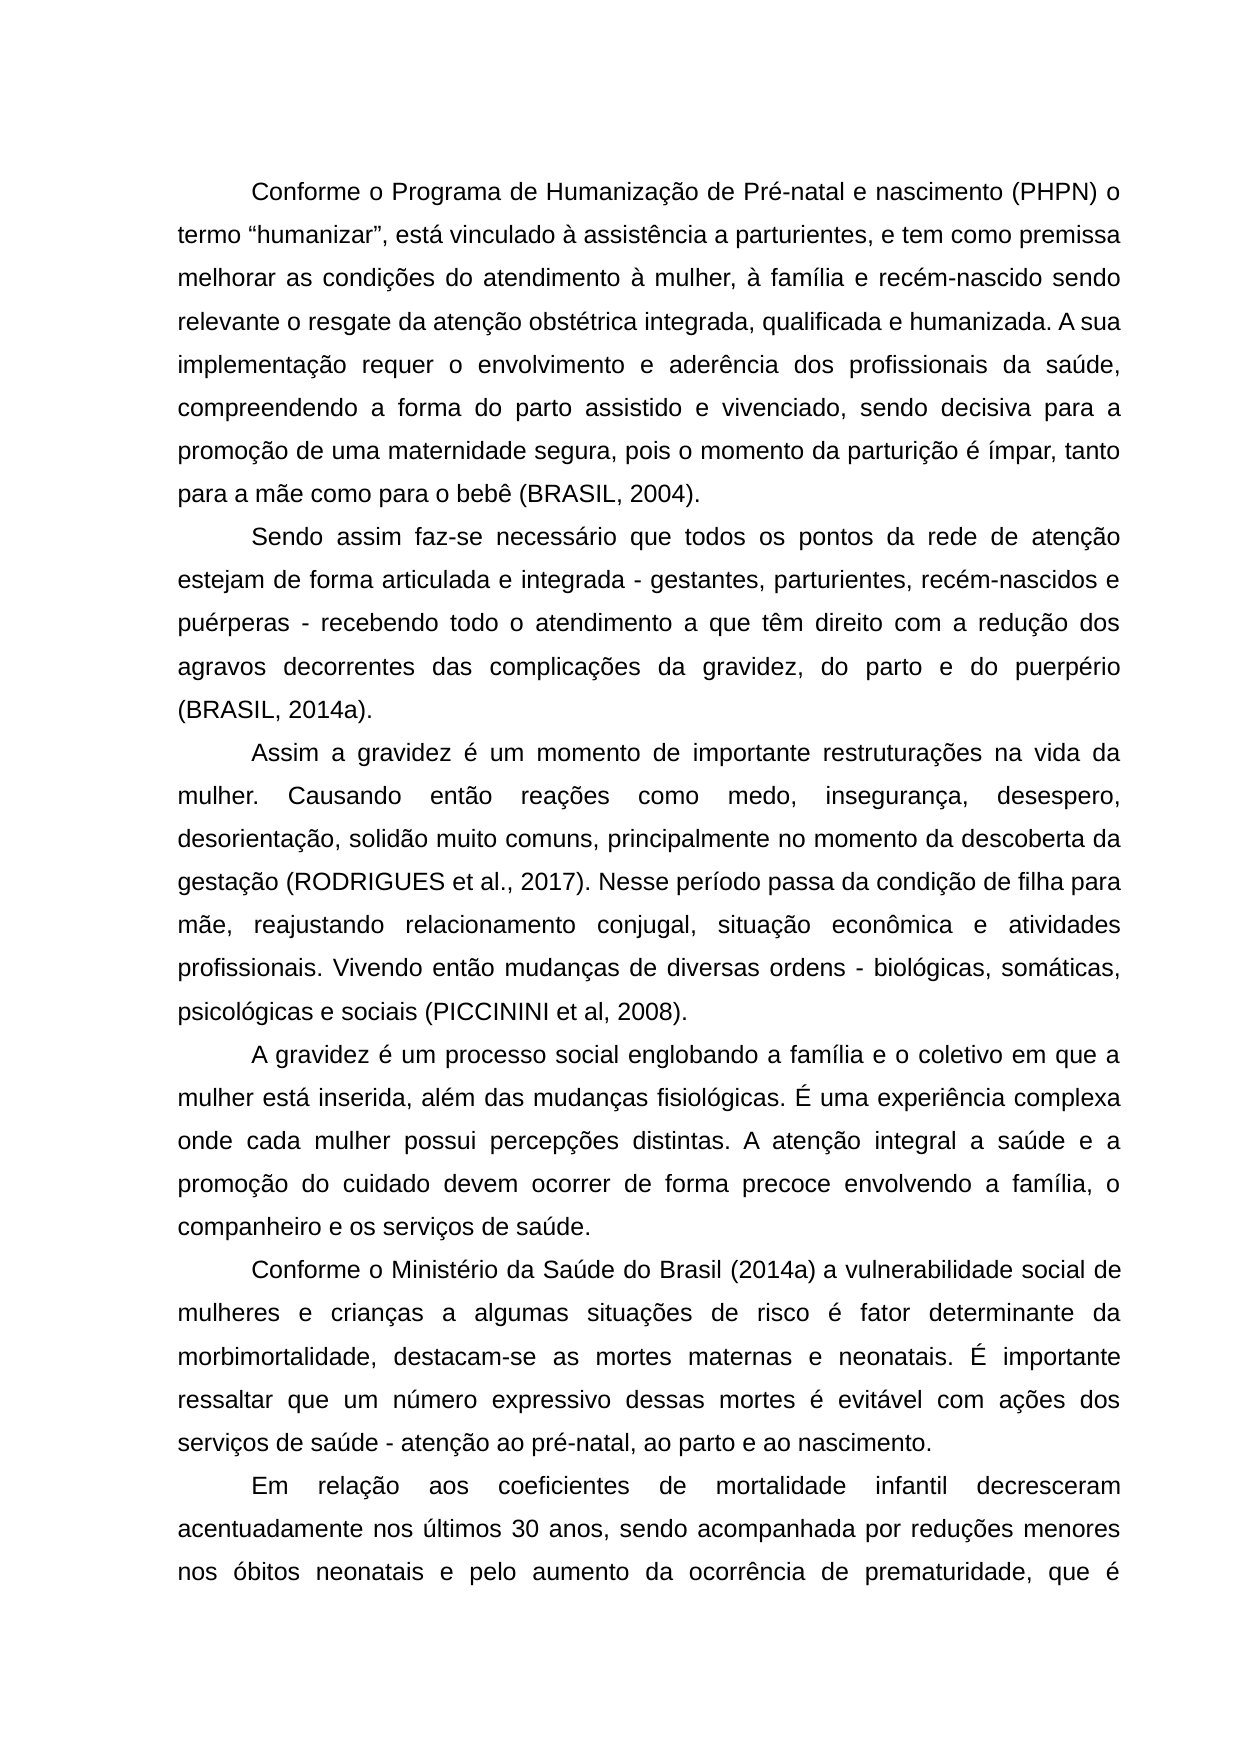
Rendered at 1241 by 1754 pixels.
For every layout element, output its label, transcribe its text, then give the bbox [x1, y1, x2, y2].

text Conforme o Ministério da Saúde do Brasil (2014a) a vulnerabilidade social de mulheres e crianças a algumas situações de risco é fator determinante da morbimortalidade, destacam-se as mortes maternas e neonatais. É importante ressaltar que um número expressivo dessas mortes é evitável com ações dos serviços de saúde - atenção ao pré-natal, ao parto e ao nascimento. [177, 1255, 1122, 1457]
list Conforme o Programa de Humanização de Pré-natal e nascimento (PHPN) o termo “humanizar”, está vinculado à assistência a parturientes, e tem como premissa melhorar as condições do atendimento à mulher, à família e recém-nascido sendo relevante o resgate da atenção obstétrica integrada, qualificada e humanizada. A sua implementação requer o envolvimento e aderência dos profissionais da saúde, compreendendo a forma do parto assistido e vivenciado, sendo decisiva para a promoção de uma maternidade segura, pois o momento da parturição é ímpar, tanto para a mãe como para o bebê (BRASIL, 2004). [177, 177, 1122, 508]
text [177, 1471, 1122, 1586]
list Sendo assim faz-se necessário que todos os pontos da rede de atenção estejam de forma articulada e integrada - gestantes, parturientes, recém-nascidos e puérperas - recebendo todo o atendimento a que têm direito com a redução dos agravos decorrentes das complicações da gravidez, do parto e do puerpério (BRASIL, 2014a). [177, 522, 1122, 723]
list A gravidez é um processo social englobando a família e o coletivo em que a mulher está inserida, além das mudanças fisiológicas. É uma experiência complexa onde cada mulher possui percepções distintas. A atenção integral a saúde e a promoção do cuidado devem ocorrer de forma precoce envolvendo a família, o companheiro e os serviços de saúde. [177, 1040, 1122, 1241]
list Assim a gravidez é um momento de importante restruturações na vida da mulher. Causando então reações como medo, insegurança, desespero, desorientação, solidão muito comuns, principalmente no momento da descoberta da gestação (RODRIGUES et al., 2017). Nesse período passa da condição de filha para mãe, reajustando relacionamento conjugal, situação econômica e atividades profissionais. Vivendo então mudanças de diversas ordens - biológicas, somáticas, psicológicas e sociais (PICCININI et al, 2008). [177, 738, 1122, 1025]
